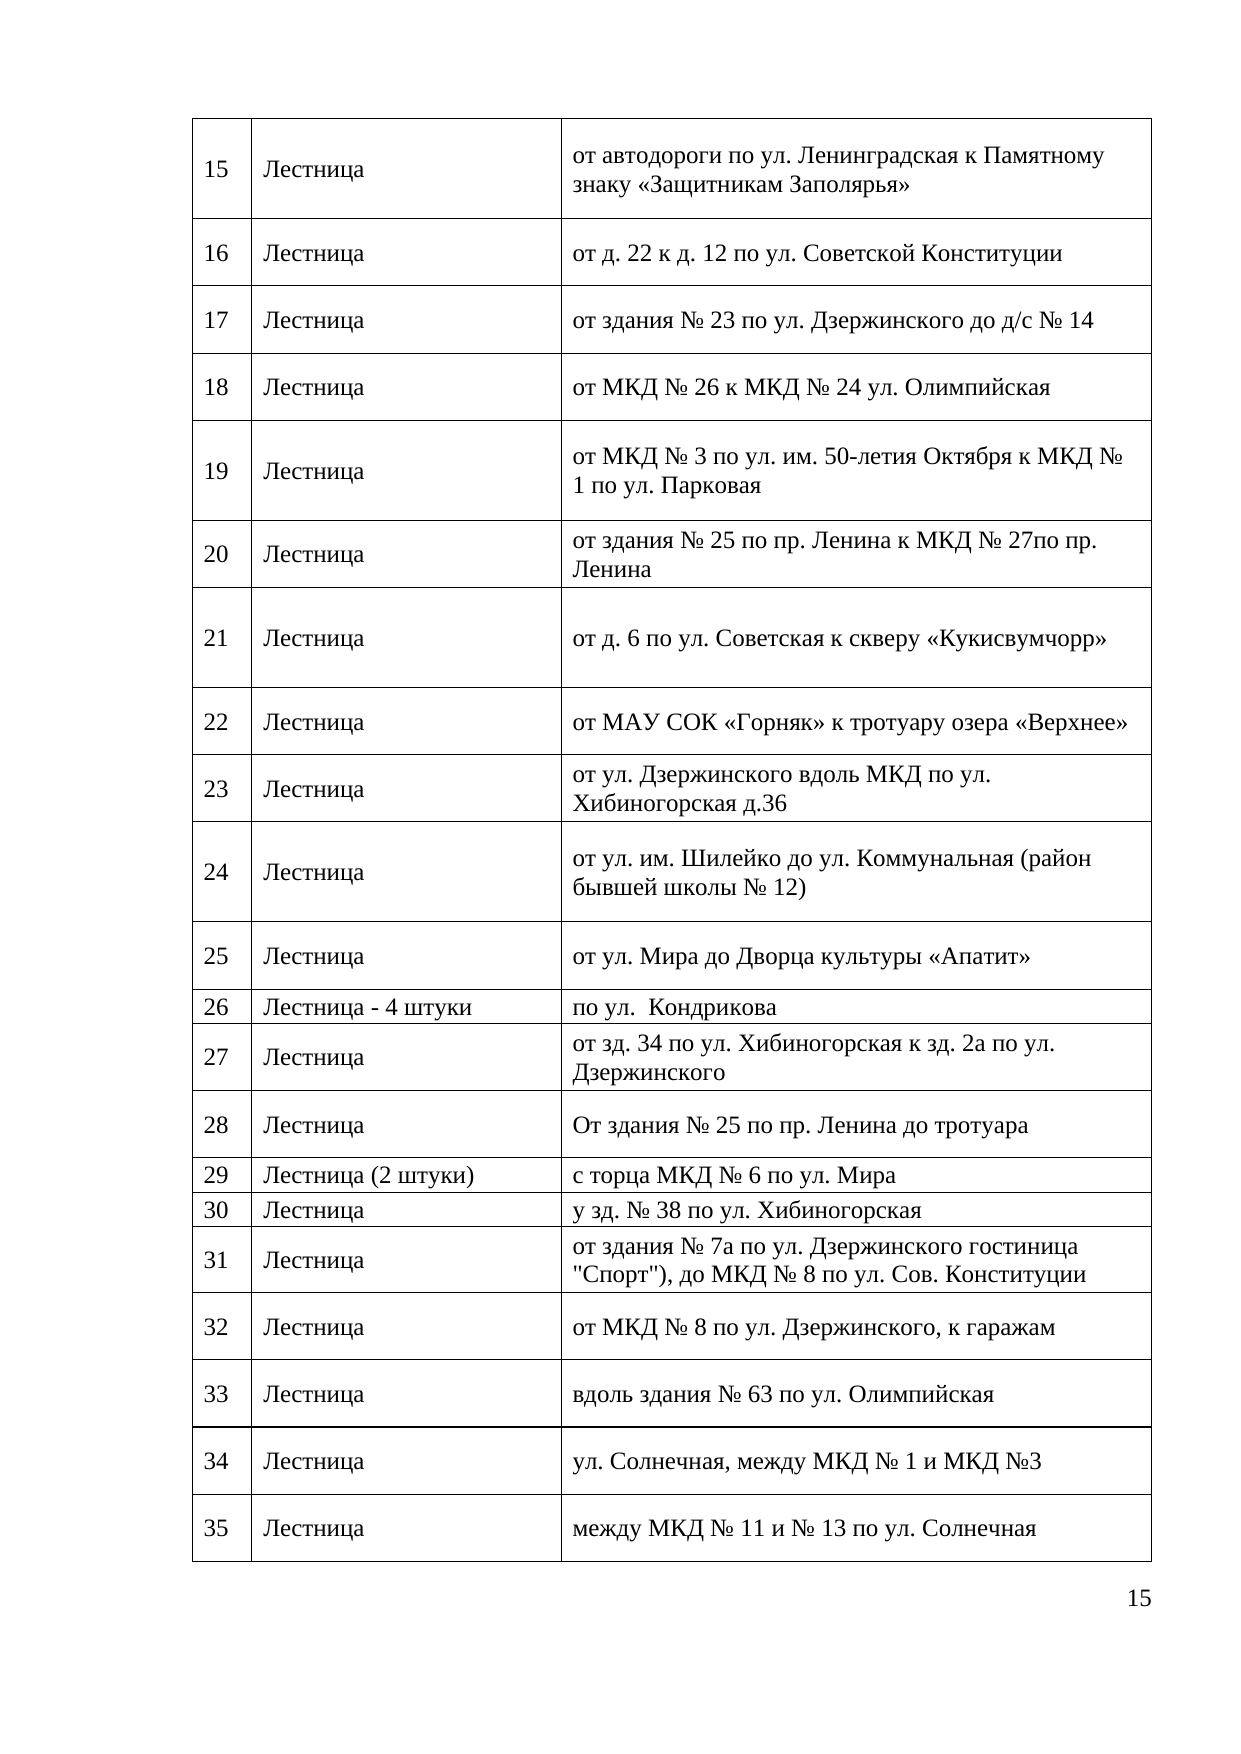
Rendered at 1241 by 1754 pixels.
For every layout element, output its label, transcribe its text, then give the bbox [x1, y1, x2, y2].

table_cell 30 [193, 1193, 251, 1226]
table_cell от здания № 23 по ул. Дзержинского до д/с № 14 [562, 286, 1151, 352]
table_cell Лестница [252, 1428, 561, 1494]
table_cell Лестница [252, 1293, 561, 1359]
table_cell Лестница - 4 штуки [252, 990, 561, 1023]
table_cell 17 [193, 286, 251, 352]
table_cell Лестница [252, 354, 561, 420]
table_cell 31 [193, 1227, 251, 1292]
table_cell Лестница [252, 755, 561, 821]
table_cell 35 [193, 1495, 251, 1561]
table_cell от ул. Мира до Дворца культуры «Апатит» [562, 922, 1151, 988]
table_cell Лестница [252, 1227, 561, 1292]
table_cell 28 [193, 1091, 251, 1157]
table_cell Лестница [252, 119, 561, 218]
table_cell от МКД № 8 по ул. Дзержинского, к гаражам [562, 1293, 1151, 1359]
table_cell 15 [193, 119, 251, 218]
table_cell Лестница [252, 688, 561, 754]
table_cell от здания № 25 по пр. Ленина к МКД № 27по пр. Ленина [562, 521, 1151, 587]
table_cell Лестница [252, 286, 561, 352]
table_cell Лестница [252, 822, 561, 921]
table_cell 20 [193, 521, 251, 587]
table_cell от здания № 7а по ул. Дзержинского гостиница "Спорт"), до МКД № 8 по ул. Сов. Конституции [562, 1227, 1151, 1292]
table_cell от автодороги по ул. Ленинградская к Памятному знаку «Защитникам Заполярья» [562, 119, 1151, 218]
table_cell от д. 6 по ул. Советская к скверу «Кукисвумчорр» [562, 588, 1151, 687]
table_cell Лестница [252, 1024, 561, 1090]
table_cell от ул. Дзержинского вдоль МКД по ул. Хибиногорская д.36 [562, 755, 1151, 821]
table_cell от зд. 34 по ул. Хибиногорская к зд. 2а по ул. Дзержинского [562, 1024, 1151, 1090]
table_cell 29 [193, 1158, 251, 1192]
table_cell Лестница [252, 588, 561, 687]
table_cell 24 [193, 822, 251, 921]
table_cell 18 [193, 354, 251, 420]
table_cell Лестница [252, 1495, 561, 1561]
table_cell с торца МКД № 6 по ул. Мира [562, 1158, 1151, 1192]
table_cell от д. 22 к д. 12 по ул. Советской Конституции [562, 219, 1151, 285]
table_cell 34 [193, 1428, 251, 1494]
table_cell 22 [193, 688, 251, 754]
table_cell 33 [193, 1360, 251, 1426]
table_cell от ул. им. Шилейко до ул. Коммунальная (район бывшей школы № 12) [562, 822, 1151, 921]
table_cell 23 [193, 755, 251, 821]
table_cell Лестница (2 штуки) [252, 1158, 561, 1192]
table_cell 25 [193, 922, 251, 988]
table_cell Лестница [252, 1360, 561, 1426]
table_cell от МКД № 26 к МКД № 24 ул. Олимпийская [562, 354, 1151, 420]
table_cell от МАУ СОК «Горняк» к тротуару озера «Верхнее» [562, 688, 1151, 754]
table_cell 26 [193, 990, 251, 1023]
table_cell 21 [193, 588, 251, 687]
table_cell 27 [193, 1024, 251, 1090]
table_cell 19 [193, 421, 251, 520]
table_cell Лестница [252, 1091, 561, 1157]
table_cell 32 [193, 1293, 251, 1359]
table_cell от МКД № 3 по ул. им. 50-летия Октября к МКД № 1 по ул. Парковая [562, 421, 1151, 520]
table_cell Лестница [252, 922, 561, 988]
table_cell От здания № 25 по пр. Ленина до тротуара [562, 1091, 1151, 1157]
table_cell Лестница [252, 521, 561, 587]
table_cell между МКД № 11 и № 13 по ул. Солнечная [562, 1495, 1151, 1561]
table_cell Лестница [252, 421, 561, 520]
table_cell Лестница [252, 1193, 561, 1226]
table_cell вдоль здания № 63 по ул. Олимпийская [562, 1360, 1151, 1426]
table_cell Лестница [252, 219, 561, 285]
table_cell ул. Солнечная, между МКД № 1 и МКД №3 [562, 1428, 1151, 1494]
table_cell 16 [193, 219, 251, 285]
table_cell у зд. № 38 по ул. Хибиногорская [562, 1193, 1151, 1226]
table_cell по ул. Кондрикова [562, 990, 1151, 1023]
